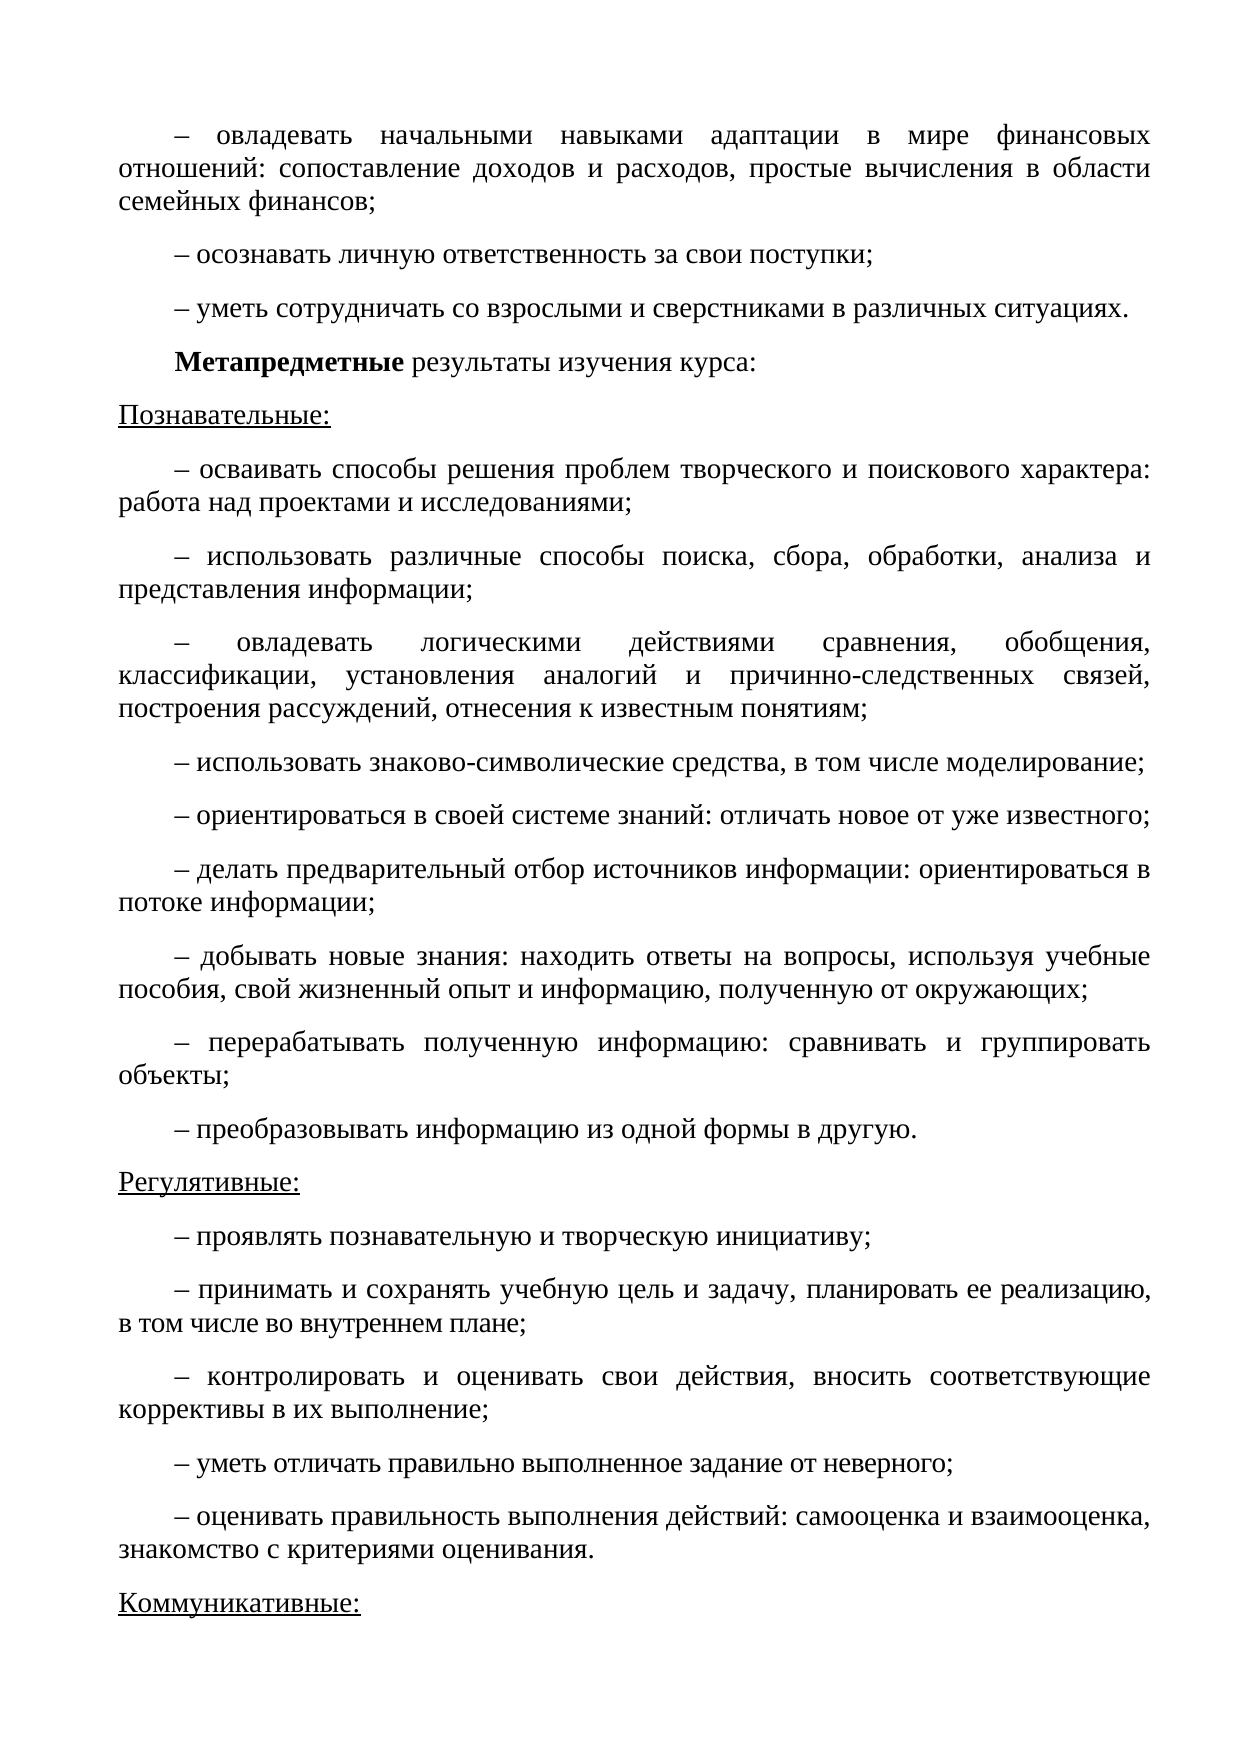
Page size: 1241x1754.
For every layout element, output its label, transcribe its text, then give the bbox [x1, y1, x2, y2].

text – контролировать и оценивать свои действия, вносить соответствующие коррективы в их выполнение; [118, 1359, 1152, 1425]
text – проявлять познавательную и творческую инициативу; [118, 1219, 1152, 1252]
text – оценивать правильность выполнения действий: самооценка и взаимооценка, знакомство с критериями оценивания. [118, 1499, 1152, 1565]
text – перерабатывать полученную информацию: сравнивать и группировать объекты; [118, 1025, 1152, 1091]
text – ориентироваться в своей системе знаний: отличать новое от уже известного; [118, 798, 1152, 831]
text – уметь отличать правильно выполненное задание от неверного; [118, 1446, 1152, 1479]
text – овладевать начальными навыками адаптации в мире финансовых отношений: сопоставление доходов и расходов, простые вычисления в области семейных финансов; [118, 118, 1152, 217]
text Регулятивные: [118, 1165, 1152, 1198]
text Метапредметные результаты изучения курса: [118, 345, 1152, 378]
text Коммуникативные: [118, 1586, 1152, 1619]
text – использовать знаково-символические средства, в том числе моделирование; [118, 745, 1152, 778]
text – овладевать логическими действиями сравнения, обобщения, классификации, установления аналогий и причинно-следственных связей, построения рассуждений, отнесения к известным понятиям; [118, 625, 1152, 724]
text – использовать различные способы поиска, сбора, обработки, анализа и представления информации; [118, 539, 1152, 604]
text Познавательные: [118, 398, 1152, 431]
text – преобразовывать информацию из одной формы в другую. [118, 1112, 1152, 1144]
text – осваивать способы решения проблем творческого и поискового характера: работа над проектами и исследованиями; [118, 452, 1152, 518]
text – принимать и сохранять учебную цель и задачу, планировать ее реализацию, в том числе во внутреннем плане; [118, 1273, 1152, 1338]
text – осознавать личную ответственность за свои поступки; [118, 238, 1152, 270]
text – уметь сотрудничать со взрослыми и сверстниками в различных ситуациях. [118, 291, 1152, 324]
text – добывать новые знания: находить ответы на вопросы, используя учебные пособия, свой жизненный опыт и информацию, полученную от окружающих; [118, 939, 1152, 1004]
text – делать предварительный отбор источников информации: ориентироваться в потоке информации; [118, 852, 1152, 918]
